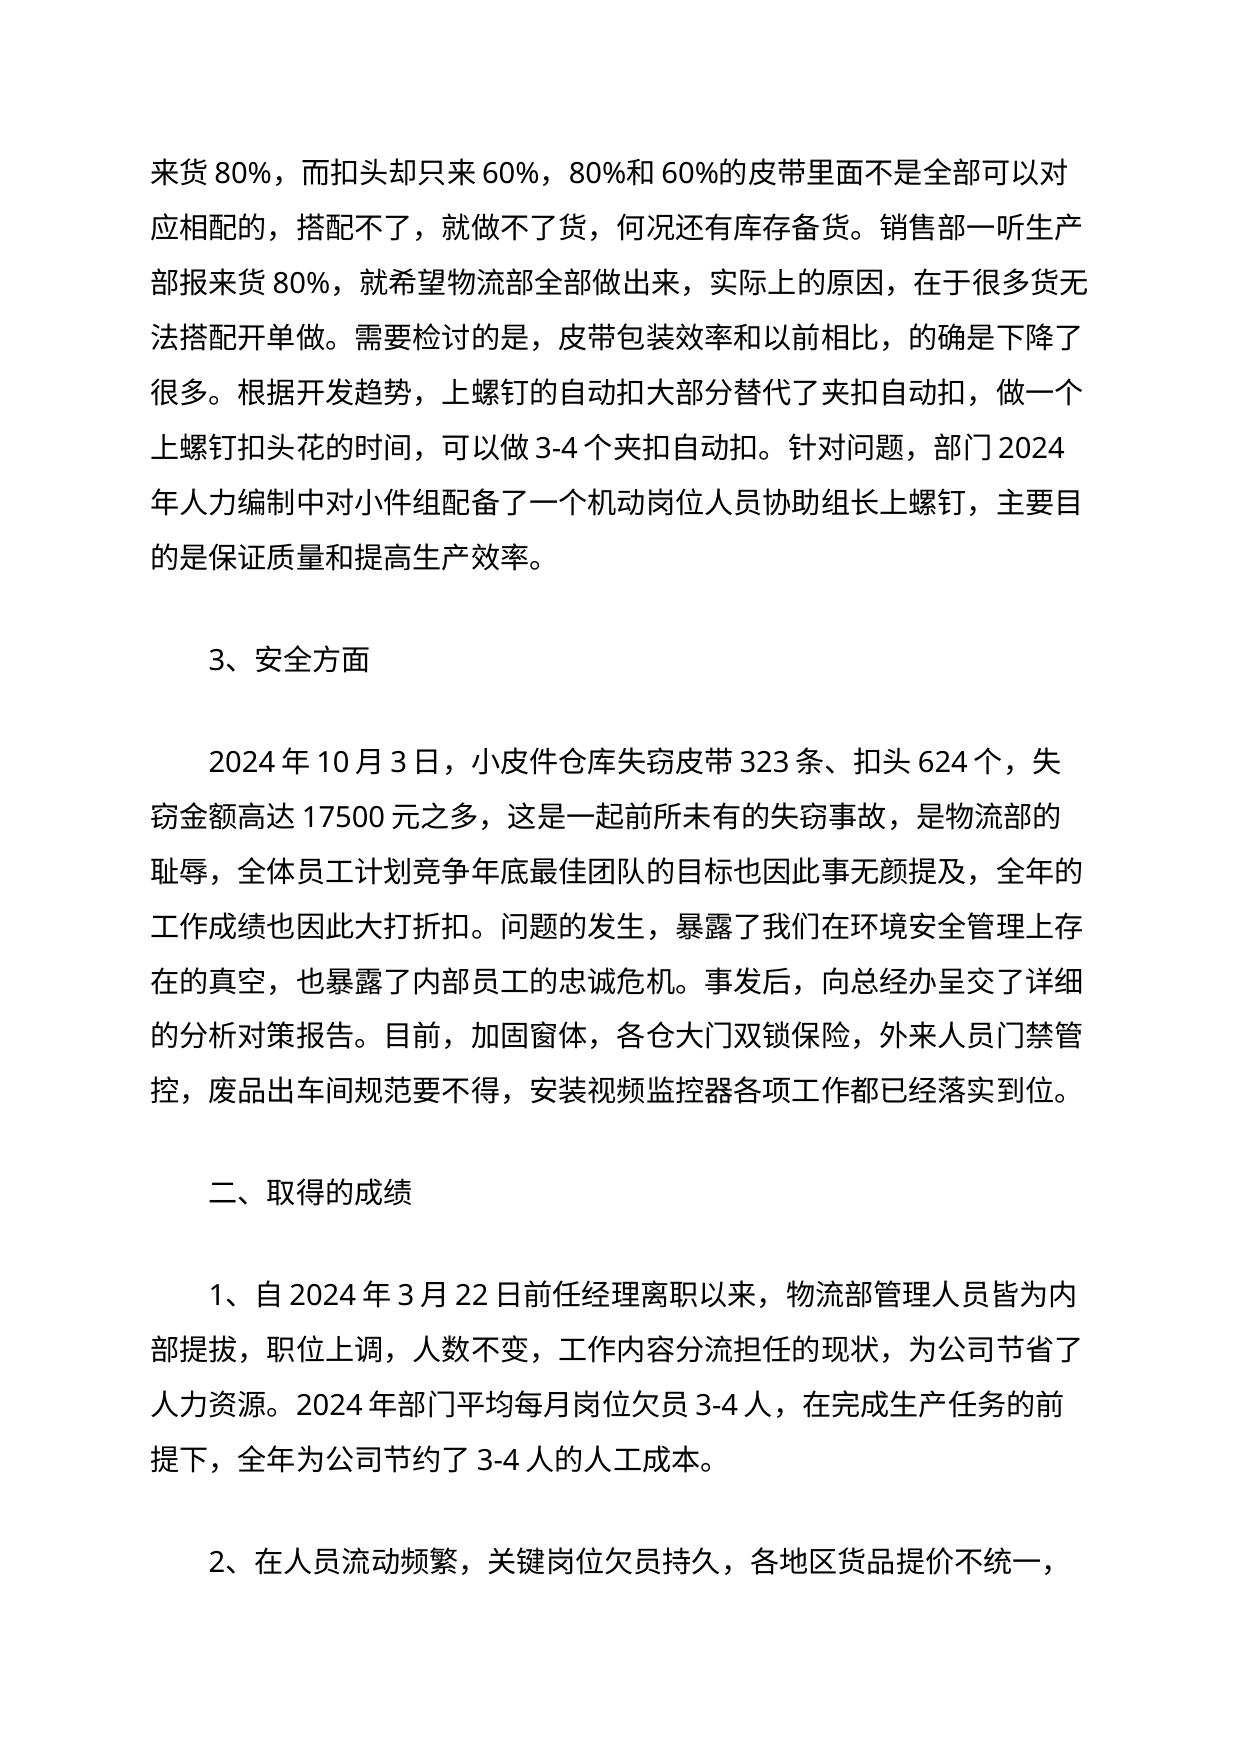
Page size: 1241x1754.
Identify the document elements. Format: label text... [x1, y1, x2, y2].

text 二、取得的成绩 [150, 1170, 1090, 1212]
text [150, 1538, 1090, 1581]
text 2024年10月3日，小皮件仓库失窃皮带323条、扣头624个，失窃金额高达17500元之多，这是一起前所未有的失窃事故，是物流部的耻辱，全体员工计划竞争年底最佳团队的目标也因此事无颜提及，全年的工作成绩也因此大打折扣。问题的发生，暴露了我们在环境安全管理上存在的真空，也暴露了内部员工的忠诚危机。事发后，向总经办呈交了详细的分析对策报告。目前，加固窗体，各仓大门双锁保险，外来人员门禁管控，废品出车间规范要不得，安装视频监控器各项工作都已经落实到位。 [150, 738, 1090, 1110]
text 3、安全方面 [150, 636, 1090, 679]
text 1、自2024年 3月22日前任经理离职以来，物流部管理人员皆为内部提拔，职位上调，人数不变，工作内容分流担任的现状，为公司节省了人力资源。2024年部门平均每月岗位欠员3-4人，在完成生产任务的前提下，全年为公司节约了3-4人的人工成本。 [150, 1271, 1090, 1479]
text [150, 150, 1090, 577]
